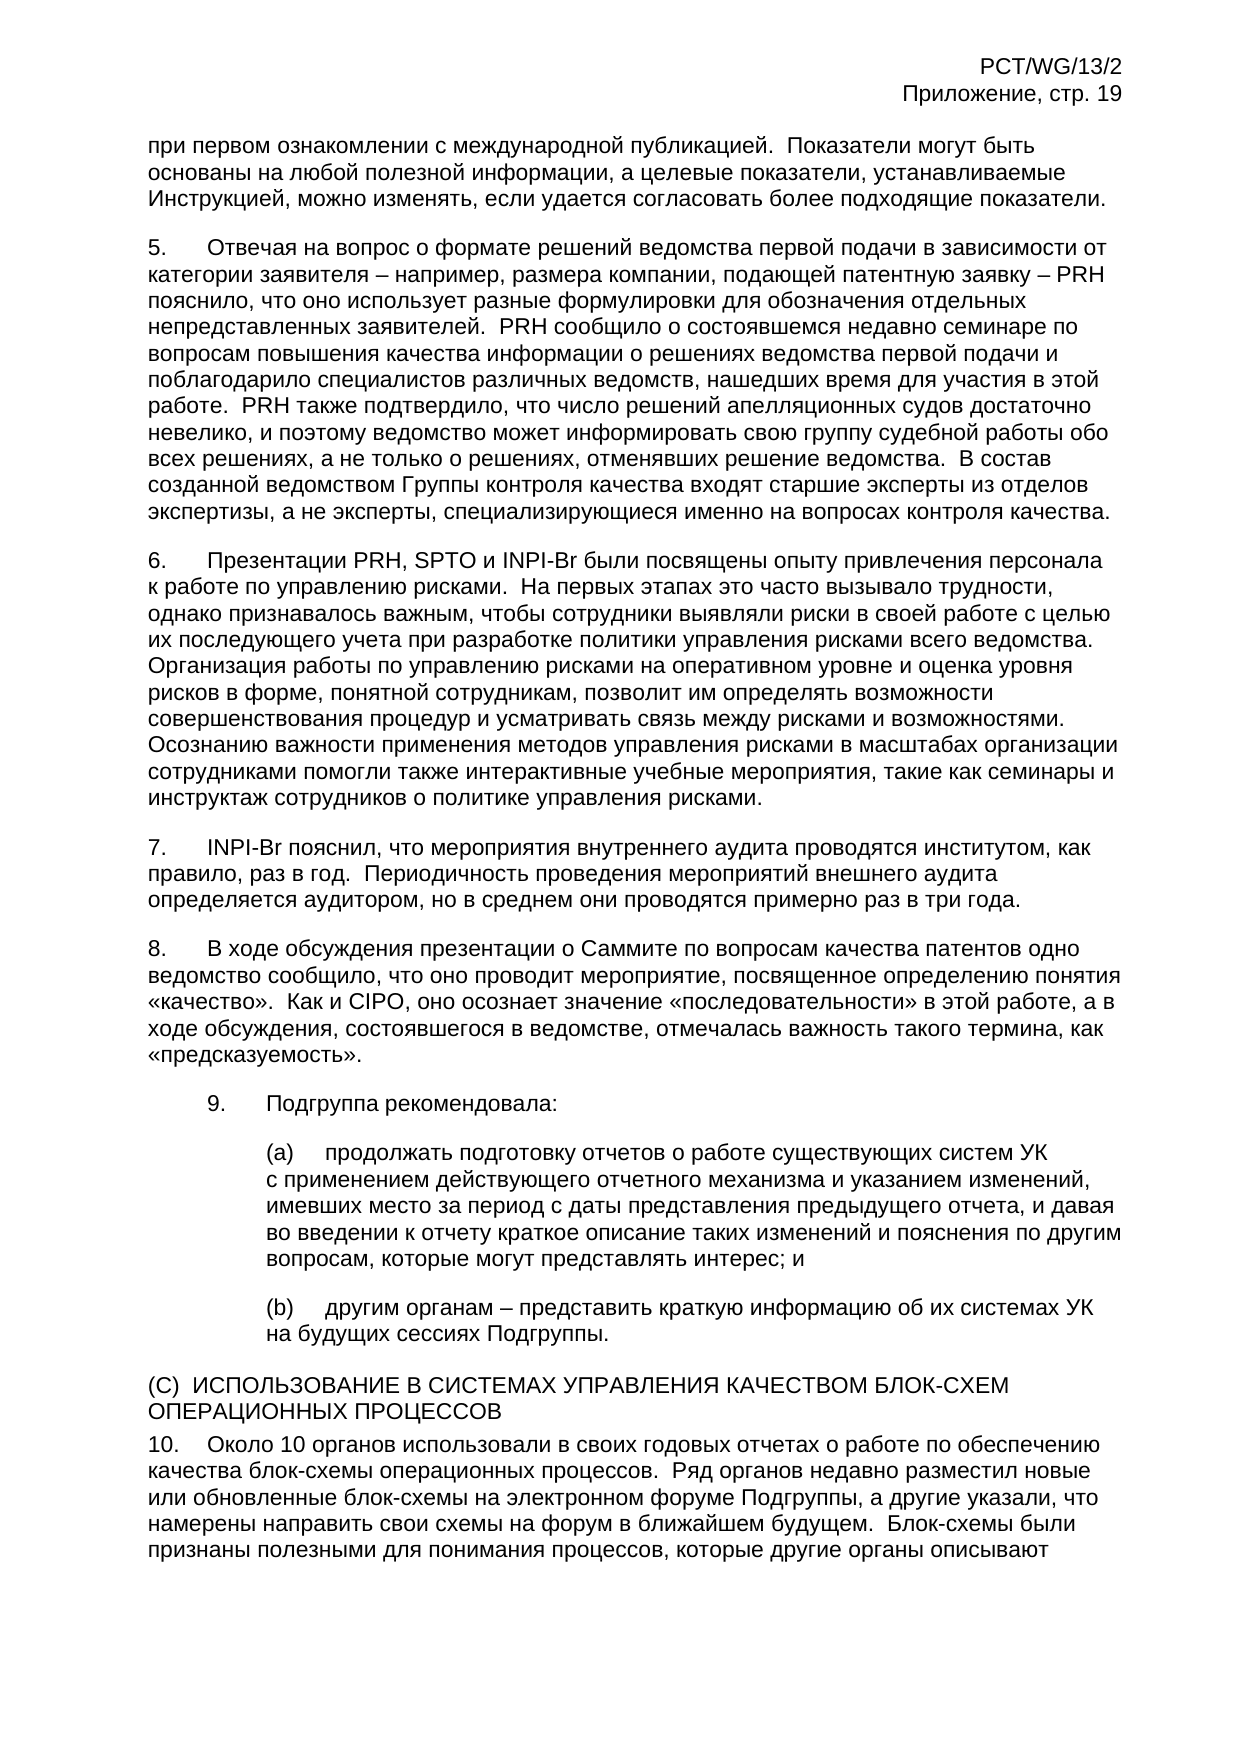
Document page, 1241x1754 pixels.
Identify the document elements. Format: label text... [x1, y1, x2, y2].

text Подгруппа рекомендовала: [207, 1090, 1122, 1116]
text В ходе обсуждения презентации о Саммите по вопросам качества патентов одно ведомство сообщило, что оно проводит мероприятие, посвященное определению понятия «качество». Как и CIPO, оно осознает значение «последовательности» в этой работе, а в ходе обсуждения, состоявшегося в ведомстве, отмечалась важность такого термина, как «предсказуемость». [148, 935, 1122, 1067]
list другим органам – представить краткую информацию об их системах УК на будущих сессиях Подгруппы. [266, 1294, 1122, 1347]
subtitle (c) использование В СИСТЕМАХ УПРАВЛЕНИЯ КАЧЕСТВОМ БЛОК-СХЕМ ОПЕРАЦИОННЫХ ПРОЦЕССОВ [148, 1372, 1122, 1424]
text INPI-Br пояснил, что мероприятия внутреннего аудита проводятся институтом, как правило, раз в год. Периодичность проведения мероприятий внешнего аудита определяется аудитором, но в среднем они проводятся примерно раз в три года. [148, 833, 1122, 912]
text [148, 1431, 1122, 1562]
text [148, 132, 1122, 211]
text Отвечая на вопрос о формате решений ведомства первой подачи в зависимости от категории заявителя – например, размера компании, подающей патентную заявку – PRH пояснило, что оно использует разные формулировки для обозначения отдельных непредставленных заявителей. PRH сообщило о состоявшемся недавно семинаре по вопросам повышения качества информации о решениях ведомства первой подачи и поблагодарило специалистов различных ведомств, нашедших время для участия в этой работе. PRH также подтвердило, что число решений апелляционных судов достаточно невелико, и поэтому ведомство может информировать свою группу судебной работы обо всех решениях, а не только о решениях, отменявших решение ведомства. В состав созданной ведомством Группы контроля качества входят старшие эксперты из отделов экспертизы, а не эксперты, специализирующиеся именно на вопросах контроля качества. [148, 234, 1122, 524]
text Презентации PRH, SPTO и INPI-Br были посвящены опыту привлечения персонала к работе по управлению рисками. На первых этапах это часто вызывало трудности, однако признавалось важным, чтобы сотрудники выявляли риски в своей работе с целью их последующего учета при разработке политики управления рисками всего ведомства. Организация работы по управлению рисками на оперативном уровне и оценка уровня рисков в форме, понятной сотрудникам, позволит им определять возможности совершенствования процедур и усматривать связь между рисками и возможностями. Осознанию важности применения методов управления рисками в масштабах организации сотрудниками помогли также интерактивные учебные мероприятия, такие как семинары и инструктаж сотрудников о политике управления рисками. [148, 547, 1122, 811]
list продолжать подготовку отчетов о работе существующих систем УК с применением действующего отчетного механизма и указанием изменений, имевших место за период с даты представления предыдущего отчета, и давая во введении к отчету краткое описание таких изменений и пояснения по другим вопросам, которые могут представлять интерес; и [266, 1139, 1122, 1271]
